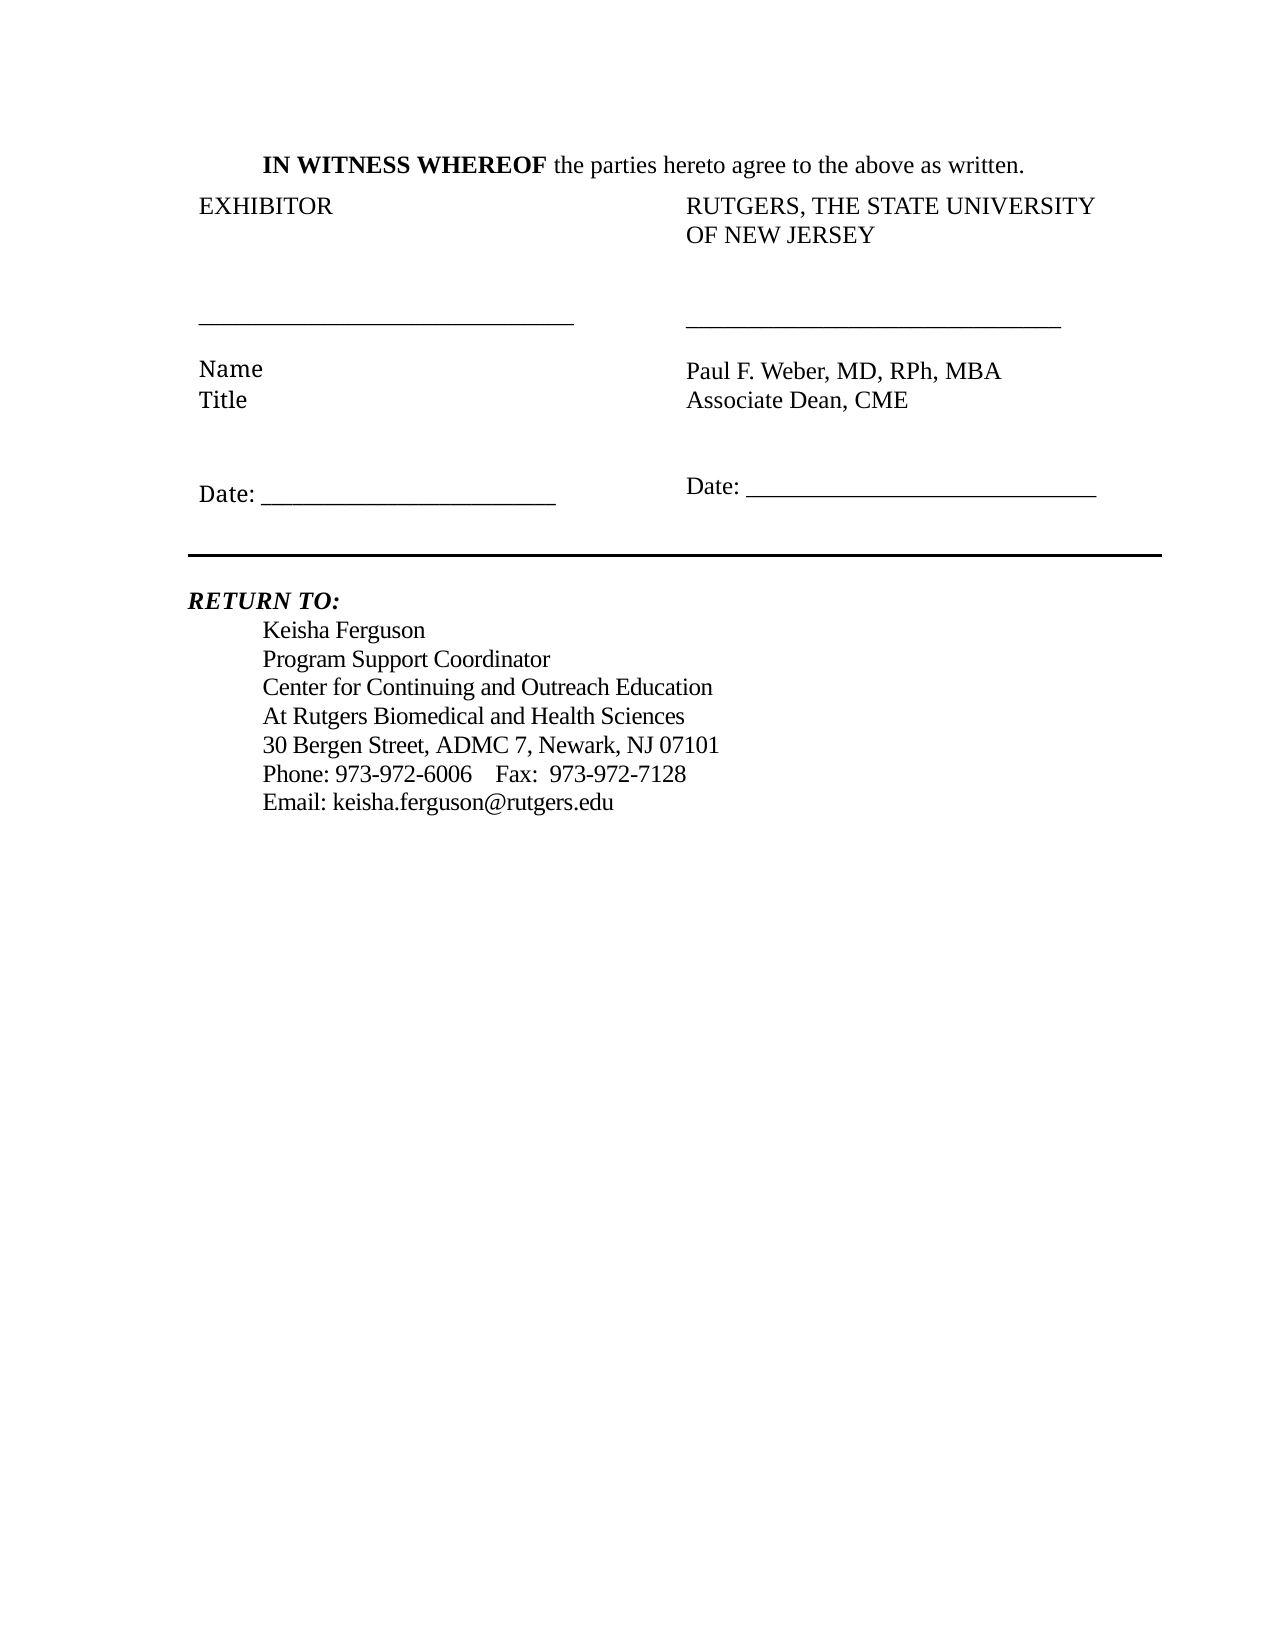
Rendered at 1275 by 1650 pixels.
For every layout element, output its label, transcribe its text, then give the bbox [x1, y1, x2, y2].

text Keisha Ferguson [187, 615, 1162, 644]
table_header RUTGERS, THE STATE UNIVERSITY OF NEW JERSEY ______________________________ Paul F. Weber, MD, RPh, MBA Associate Dean, CME Date: ____________________________ [675, 191, 1171, 554]
table_header EXHIBITOR ______________________________ Name Title Date: ____________________________ [188, 191, 674, 554]
text Email: keisha.ferguson@rutgers.edu [187, 787, 1162, 816]
text IN WITNESS WHEREOF the parties hereto agree to the above as written. [187, 150, 1162, 179]
text Phone: 973-972-6006 Fax: 973-972-7128 [187, 759, 1162, 787]
text Program Support Coordinator [187, 644, 1162, 672]
text At Rutgers Biomedical and Health Sciences [187, 701, 1162, 730]
text Center for Continuing and Outreach Education [187, 672, 1162, 701]
text RETURN TO: [187, 586, 1162, 615]
text 30 Bergen Street, ADMC 7, Newark, NJ 07101 [187, 730, 1162, 759]
